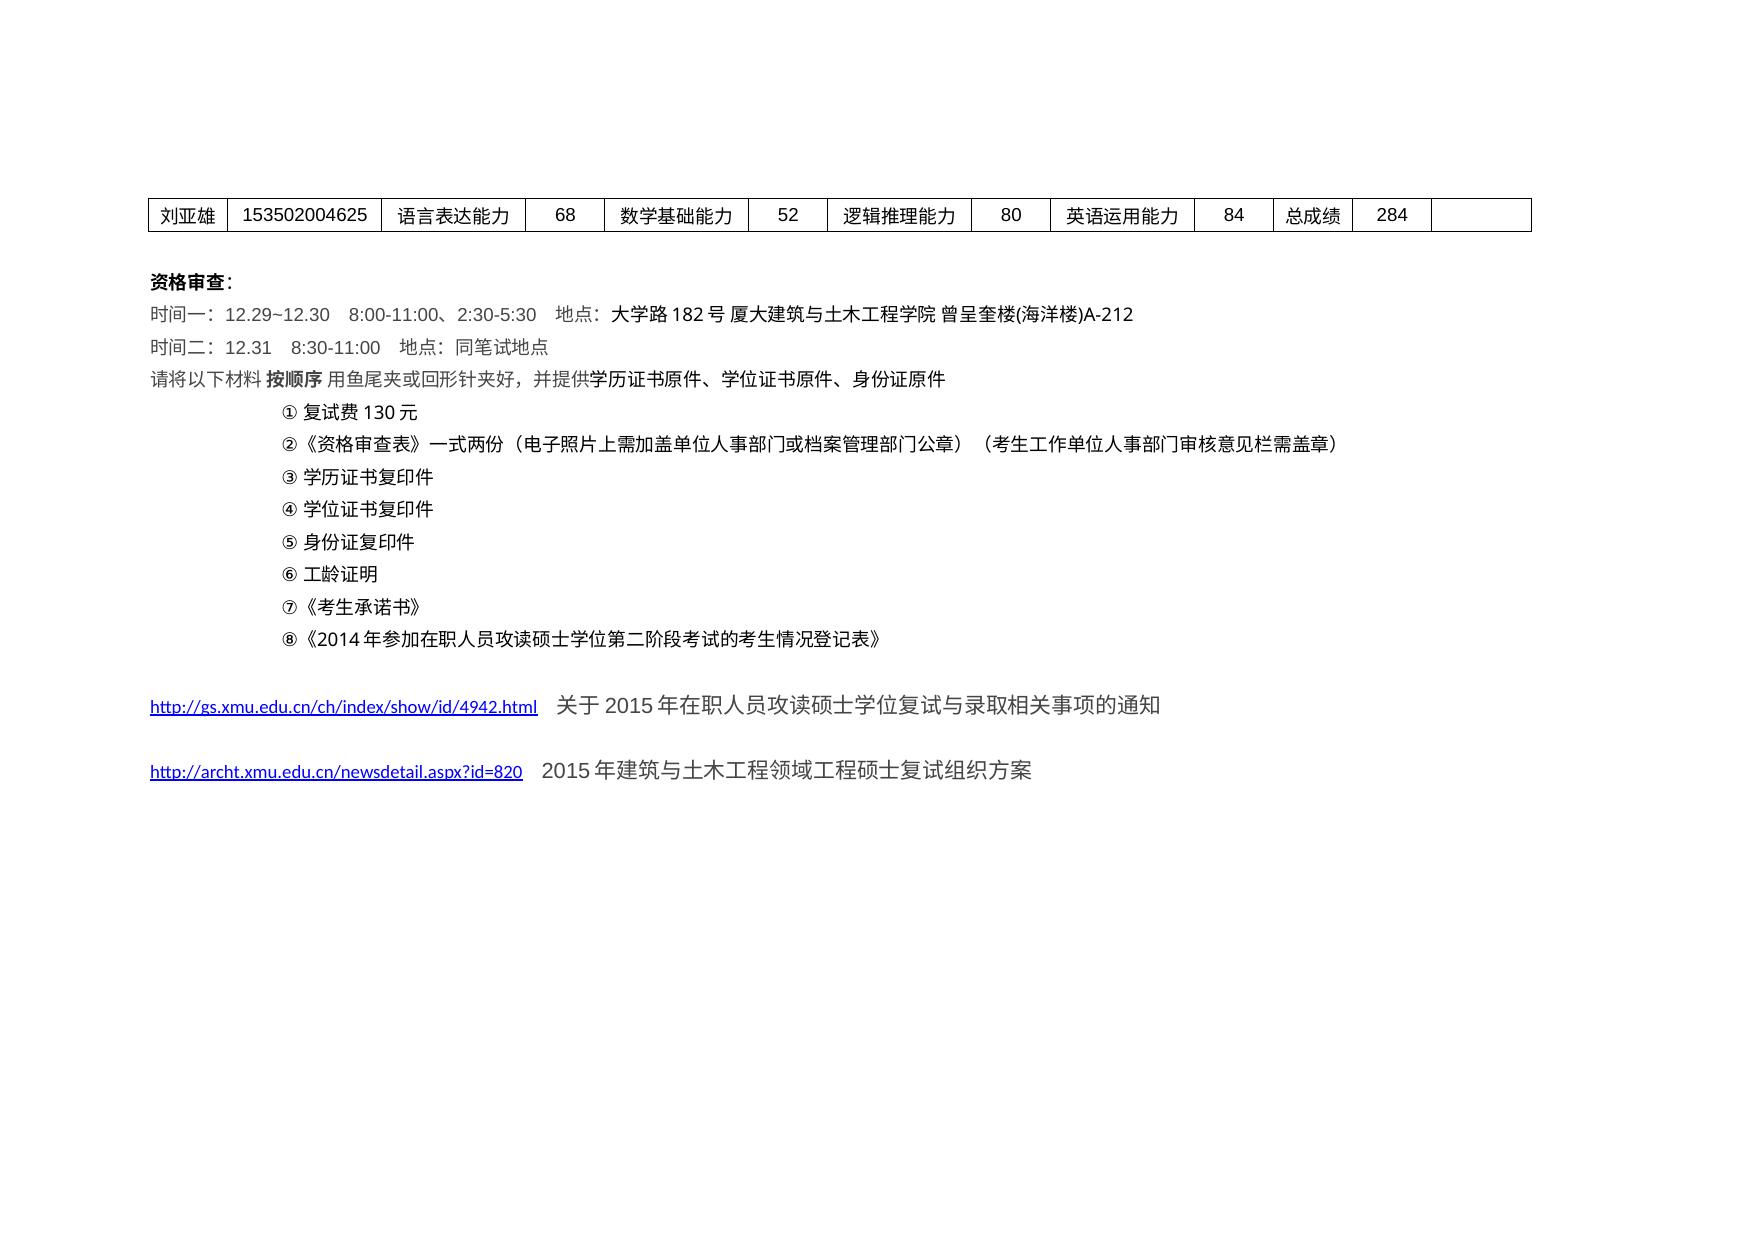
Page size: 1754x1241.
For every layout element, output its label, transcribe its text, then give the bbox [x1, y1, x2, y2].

table_cell 语言表达能力 [382, 199, 525, 231]
text ③ 学历证书复印件 [281, 460, 1604, 492]
text ① 复试费130元 [281, 395, 1604, 427]
text ④ 学位证书复印件 [281, 492, 1604, 525]
text ②《资格审查表》一式两份（电子照片上需加盖单位人事部门或档案管理部门公章）（考生工作单位人事部门审核意见栏需盖章） [281, 427, 1604, 460]
table_cell 总成绩 [1274, 199, 1352, 231]
table_cell 52 [749, 199, 827, 231]
table_cell 逻辑推理能力 [828, 199, 971, 231]
table_cell 84 [1195, 199, 1273, 231]
table_cell 数学基础能力 [605, 199, 748, 231]
text http://gs.xmu.edu.cn/ch/index/show/id/4942.html 关于2015年在职人员攻读硕士学位复试与录取相关事项的通知 [150, 687, 1604, 720]
table_cell [1432, 199, 1531, 231]
table_cell 153502004625 [228, 199, 381, 231]
text ⑦《考生承诺书》 [281, 590, 1604, 622]
table_cell 284 [1353, 199, 1431, 231]
table_cell 80 [972, 199, 1050, 231]
table_cell 刘亚雄 [149, 199, 227, 231]
text ⑤ 身份证复印件 [281, 525, 1604, 557]
table_cell 英语运用能力 [1051, 199, 1194, 231]
text 请将以下材料 按顺序 用鱼尾夹或回形针夹好，并提供学历证书原件、学位证书原件、身份证原件 [150, 362, 1604, 395]
text ⑥ 工龄证明 [281, 557, 1604, 590]
text ⑧《2014年参加在职人员攻读硕士学位第二阶段考试的考生情况登记表》 [281, 622, 1604, 655]
text 时间二：12.31 8:30-11:00 地点：同笔试地点 [150, 330, 1604, 362]
text 资格审查： [150, 265, 1604, 297]
table_cell 68 [526, 199, 604, 231]
text http://archt.xmu.edu.cn/newsdetail.aspx?id=820 2015年建筑与土木工程领域工程硕士复试组织方案 [150, 752, 1604, 785]
text 时间一：12.29~12.30 8:00-11:00、2:30-5:30 地点：大学路182号 厦大建筑与土木工程学院 曾呈奎楼(海洋楼)A-212 [150, 297, 1604, 330]
